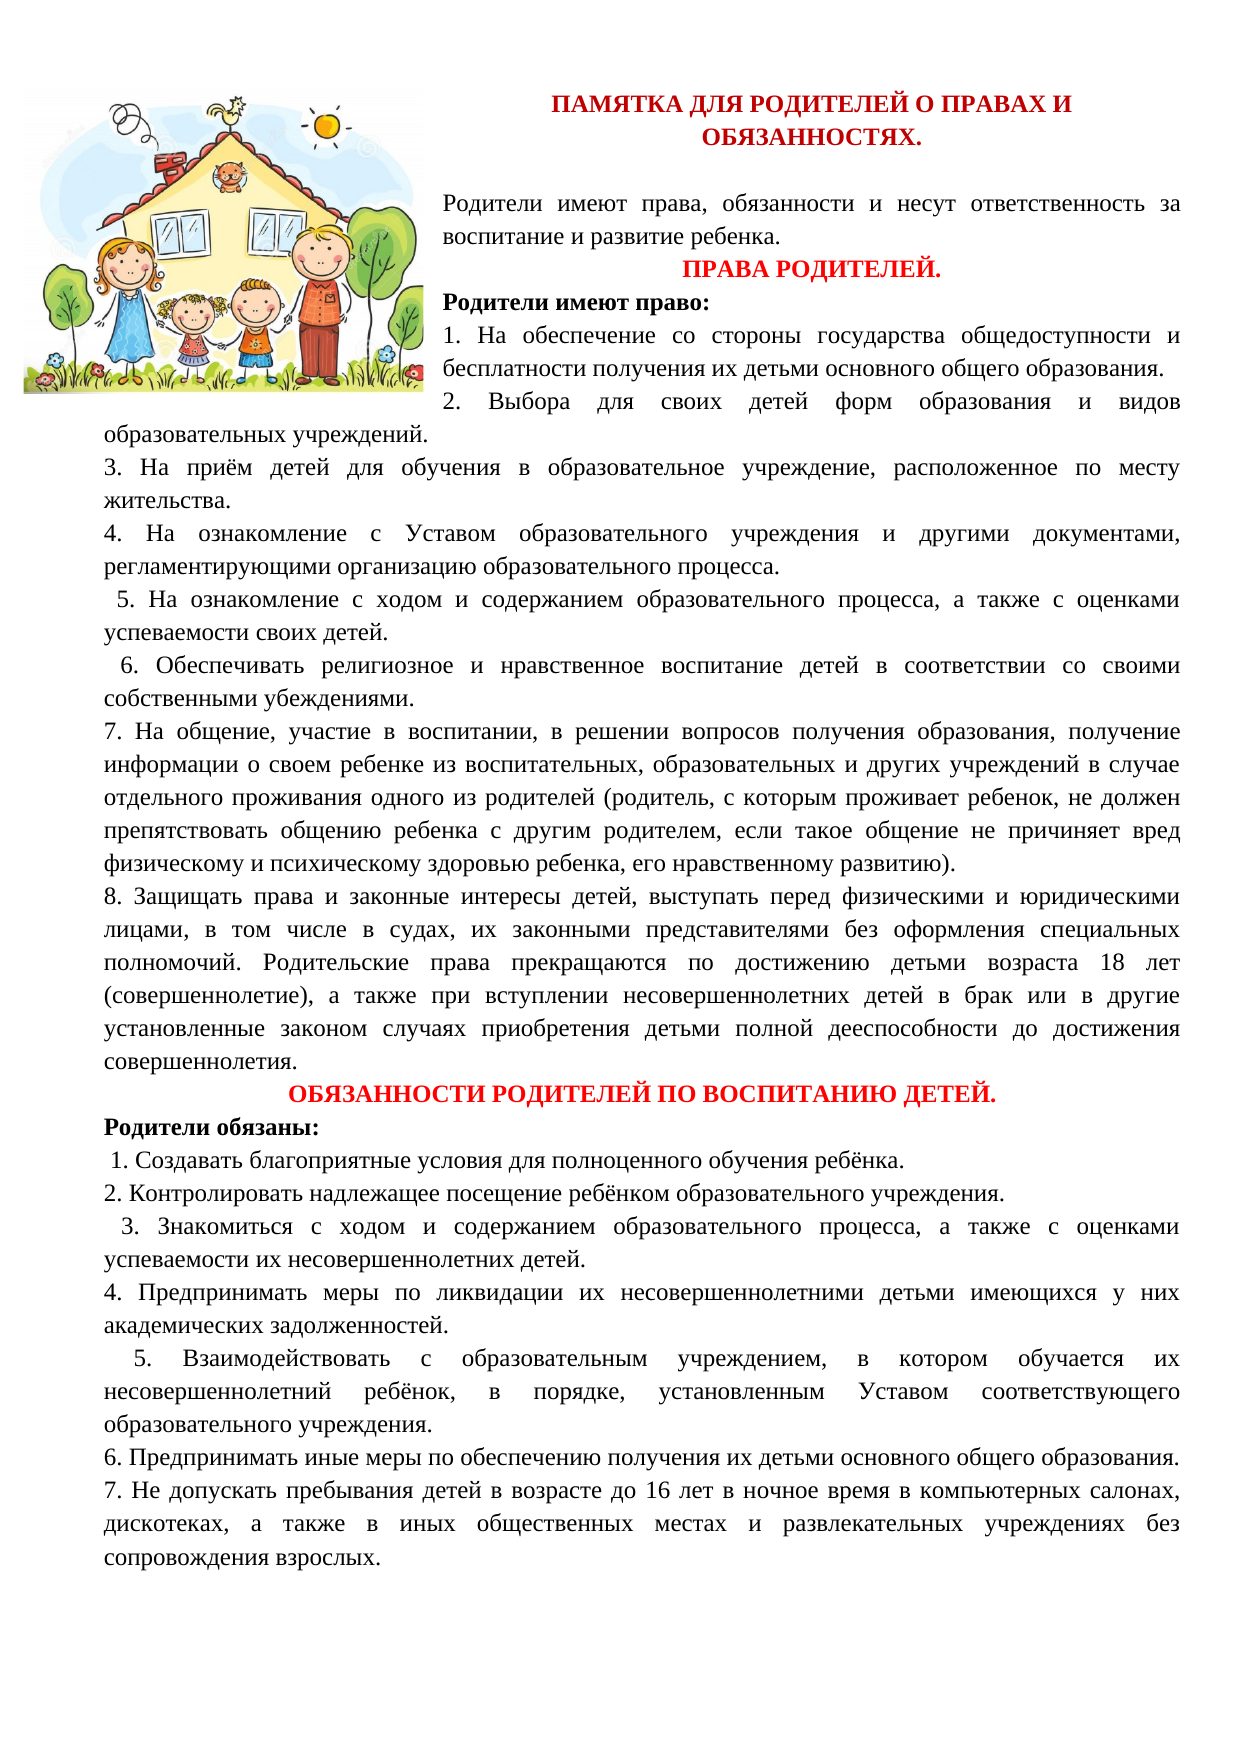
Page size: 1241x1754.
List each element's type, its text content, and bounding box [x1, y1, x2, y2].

text ОБЯЗАННОСТИ РОДИТЕЛЕЙ ПО ВОСПИТАНИЮ ДЕТЕЙ. [103, 1079, 1181, 1108]
text 1. На обеспечение со стороны государства общедоступности и бесплатности получения их детьми основного общего образования. [424, 320, 1181, 382]
text 3. На приём детей для обучения в образовательное учреждение, расположенное по месту жительства. [103, 452, 1181, 514]
text 4. На ознакомление с Уставом образовательного учреждения и другими документами, регламентирующими организацию образовательного процесса. [103, 518, 1181, 580]
text 4. Предпринимать меры по ликвидации их несовершеннолетними детьми имеющихся у них академических задолженностей. [103, 1277, 1181, 1339]
text 7. На общение, участие в воспитании, в решении вопросов получения образования, получение информации о своем ребенке из воспитательных, образовательных и других учреждений в случае отдельного проживания одного из родителей (родитель, с которым проживает ребенок, не должен препятствовать общению ребенка с другим родителем, если такое общение не причиняет вред физическому и психическому здоровью ребенка, его нравственному развитию). [103, 716, 1181, 877]
text Родители обязаны: [103, 1112, 1181, 1141]
text ПАМЯТКА ДЛЯ РОДИТЕЛЕЙ О ПРАВАХ И ОБЯЗАННОСТЯХ. [424, 89, 1181, 150]
text 1. Создавать благоприятные условия для полноценного обучения ребёнка. [103, 1145, 1181, 1174]
text 3. Знакомиться с ходом и содержанием образовательного процесса, а также с оценками успеваемости их несовершеннолетних детей. [103, 1211, 1181, 1273]
text 5. На ознакомление с ходом и содержанием образовательного процесса, а также с оценками успеваемости своих детей. [103, 584, 1181, 646]
picture [23, 89, 424, 392]
text Родители имеют право: [424, 287, 1181, 316]
text 5. Взаимодействовать с образовательным учреждением, в котором обучается их несовершеннолетний ребёнок, в порядке, установленным Уставом соответствующего образовательного учреждения. [103, 1343, 1181, 1438]
text 8. Защищать права и законные интересы детей, выступать перед физическими и юридическими лицами, в том числе в судах, их законными представителями без оформления специальных полномочий. Родительские права прекращаются по достижению детьми возраста 18 лет (совершеннолетие), а также при вступлении несовершеннолетних детей в брак или в другие установленные законом случаях приобретения детьми полной дееспособности до достижения совершеннолетия. [103, 881, 1181, 1075]
text 2. Выбора для своих детей форм образования и видов образовательных учреждений. [103, 386, 1181, 448]
text 6. Предпринимать иные меры по обеспечению получения их детьми основного общего образования. 7. Не допускать пребывания детей в возрасте до 16 лет в ночное время в компьютерных салонах, дискотеках, а также в иных общественных местах и развлекательных учреждениях без сопровождения взрослых. [103, 1442, 1181, 1570]
text 2. Контролировать надлежащее посещение ребёнком образовательного учреждения. [103, 1178, 1181, 1207]
text 6. Обеспечивать религиозное и нравственное воспитание детей в соответствии со своими собственными убеждениями. [103, 650, 1181, 712]
text Родители имеют права, обязанности и несут ответственность за воспитание и развитие ребенка. [424, 188, 1181, 249]
text ПРАВА РОДИТЕЛЕЙ. [424, 254, 1181, 282]
